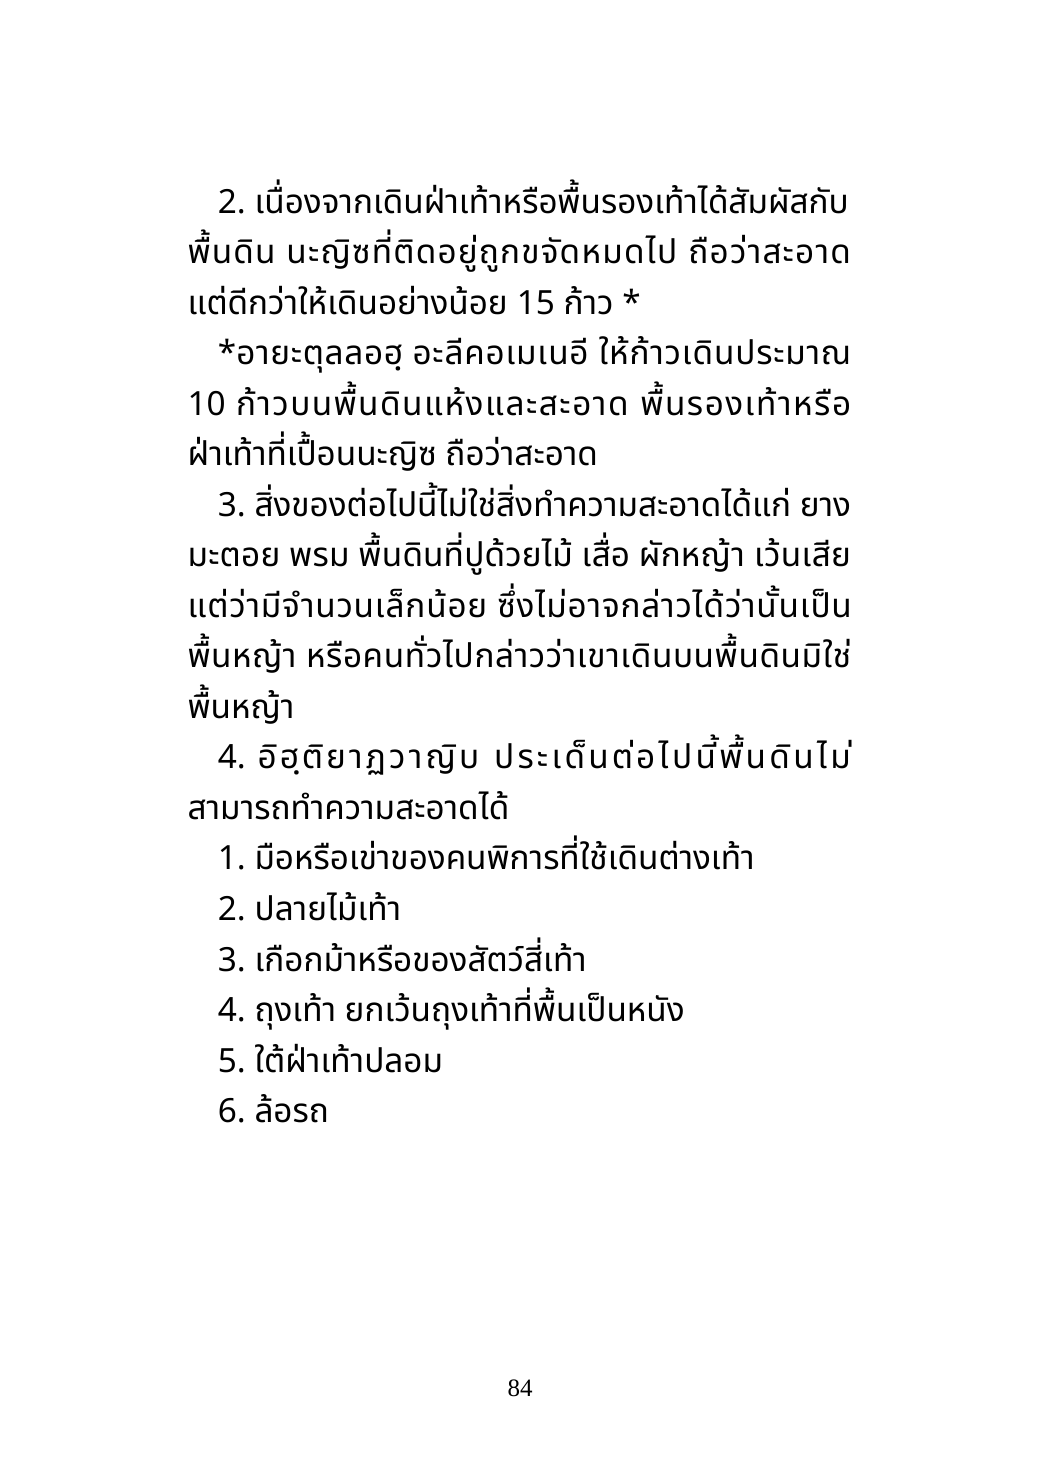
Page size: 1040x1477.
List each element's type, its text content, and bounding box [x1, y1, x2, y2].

text 2. ปลายไม้เท้า [187, 885, 852, 935]
text 6. ล้อรถ [187, 1087, 852, 1138]
text 3. สิ่งของต่อไปนี้ไม่ใช่สิ่งทำความสะอาดได้แก่ ยางมะตอย พรม พื้นดินที่ปูด้วยไม้ เสื่อ ผักหญ้า เว้นเสียแต่ว่ามีจำนวนเล็กน้อย ซึ่งไม่อาจกล่าวได้ว่านั้นเป็นพื้นหญ้า หรือคนทั่วไปกล่าวว่าเขาเดินบนพื้นดินมิใช่พื้นหญ้า [187, 481, 852, 733]
text 1. มือหรือเข่าของคนพิการที่ใช้เดินต่างเท้า [187, 834, 852, 885]
text *อายะตุลลอฮฺ อะลีคอเมเนอี ให้ก้าวเดินประมาณ 10 ก้าวบนพื้นดินแห้งและสะอาด พื้นรองเท้าหรือฝ่าเท้าที่เปื้อนนะญิซ ถือว่าสะอาด [187, 329, 852, 481]
text 3. เกือกม้าหรือของสัตว์สี่เท้า [187, 935, 852, 986]
text 5. ใต้ฝ่าเท้าปลอม [187, 1037, 852, 1087]
text 2. เนื่องจากเดินฝ่าเท้าหรือพื้นรองเท้าได้สัมผัสกับพื้นดิน นะญิซที่ติดอยู่ถูกขจัดหมดไป ถือว่าสะอาด แต่ดีกว่าให้เดินอย่างน้อย 15 ก้าว * [187, 177, 852, 329]
text 4. ถุงเท้า ยกเว้นถุงเท้าที่พื้นเป็นหนัง [187, 986, 852, 1037]
text 4. อิฮฺติยาฏวาญิบ ประเด็นต่อไปนี้พื้นดินไม่สามารถทำความสะอาดได้ [187, 733, 852, 834]
